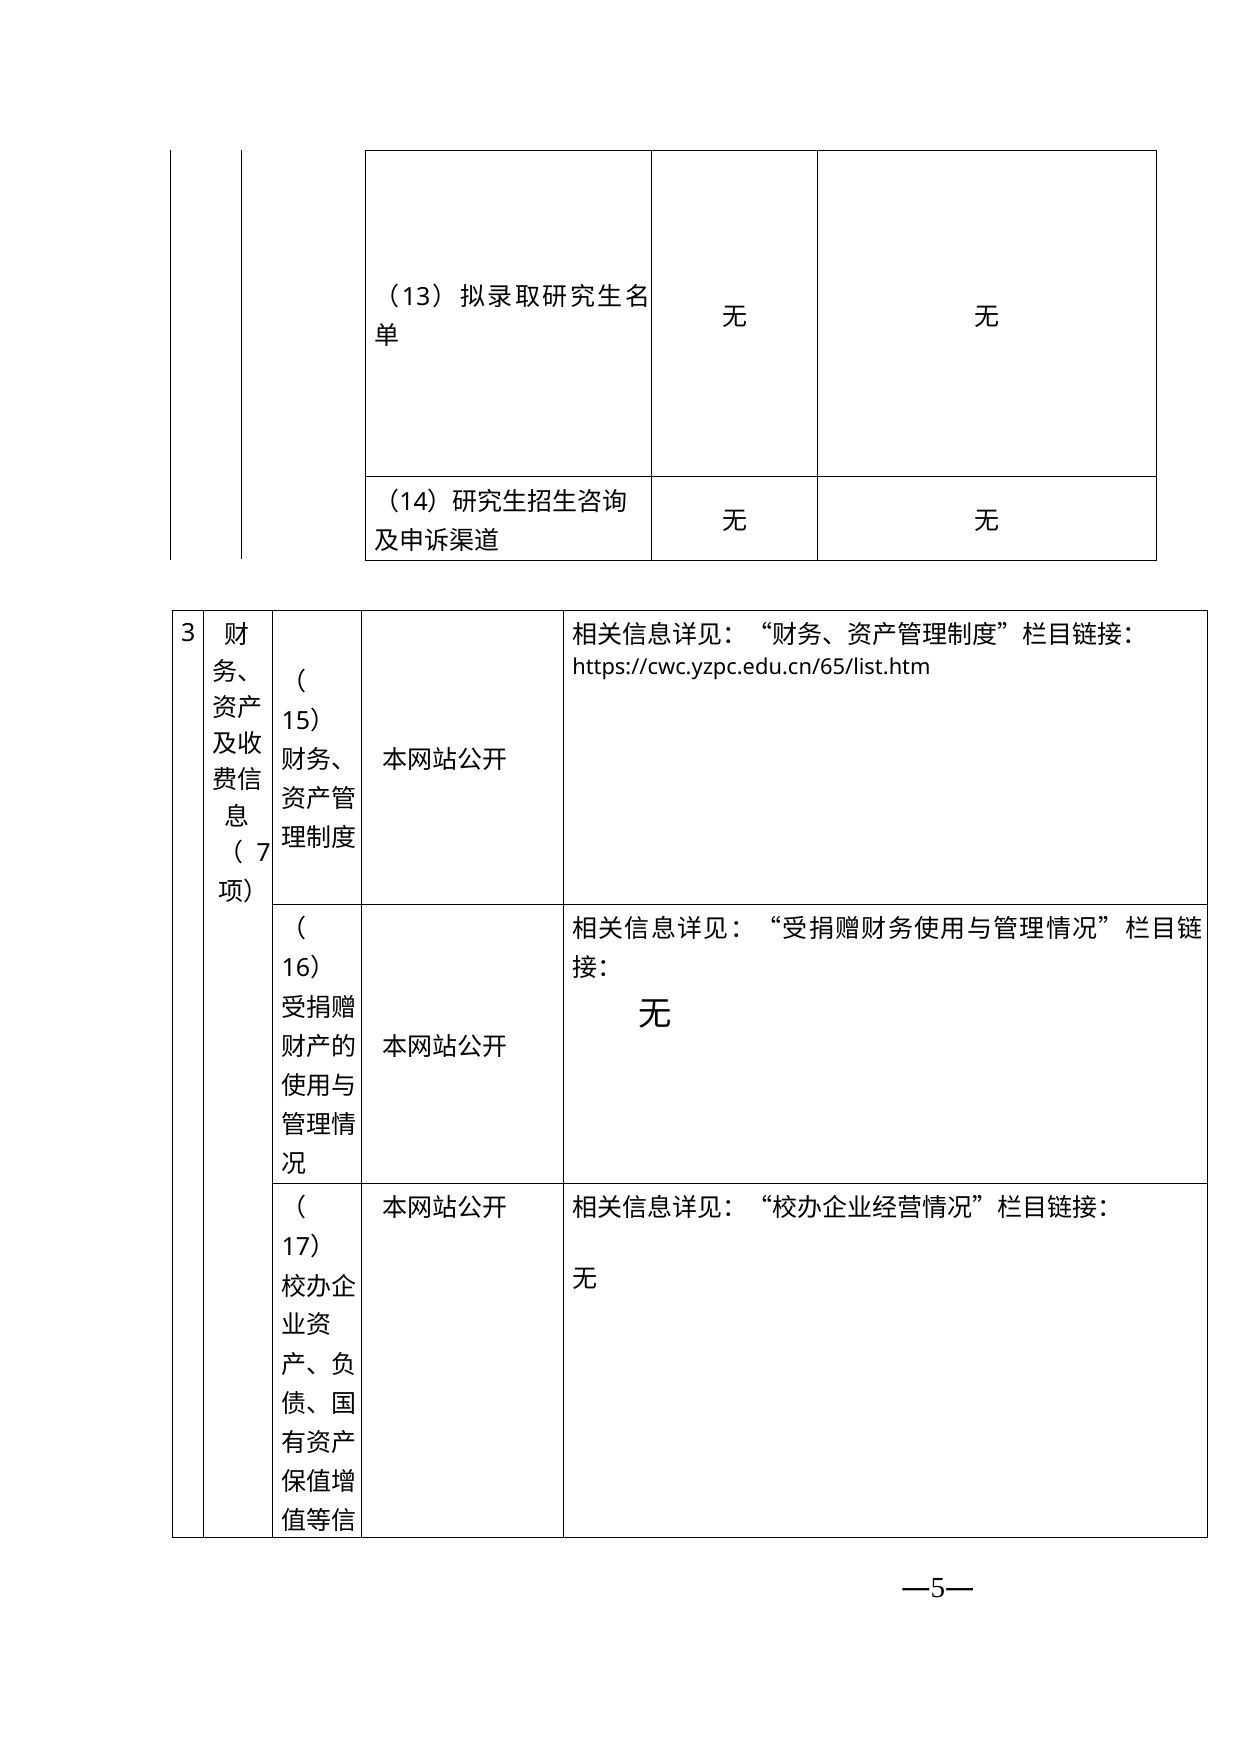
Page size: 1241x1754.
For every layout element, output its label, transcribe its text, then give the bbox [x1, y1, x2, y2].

table_cell （14）研究生招生咨询及申诉渠道 [366, 477, 651, 560]
table_cell （16）受捐赠财产的使用与管理情况 [273, 905, 361, 1182]
table_header （15）财务、资产管理制度 [273, 611, 361, 903]
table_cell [564, 1184, 1207, 1537]
table_cell （13）拟录取研究生名单 [366, 151, 651, 476]
table_cell 本网站公开 [362, 905, 563, 1182]
table_cell 相关信息详见：“受捐赠财务使用与管理情况”栏目链接： 无 [564, 905, 1207, 1182]
table_header 财务、资产及收费信息 （7项） [204, 611, 272, 1537]
table_header 相关信息详见：“财务、资产管理制度”栏目链接： https://cwc.yzpc.edu.cn/65/list.htm [564, 611, 1207, 903]
table_cell 无 [652, 477, 817, 560]
table_cell 无 [652, 151, 817, 476]
table_cell 本网站公开 [362, 1184, 563, 1537]
table_header 3 [173, 611, 203, 1537]
table_header 本网站公开 [362, 611, 563, 903]
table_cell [273, 1184, 361, 1537]
table_cell 无 [818, 151, 1156, 476]
table_cell 无 [818, 477, 1156, 560]
